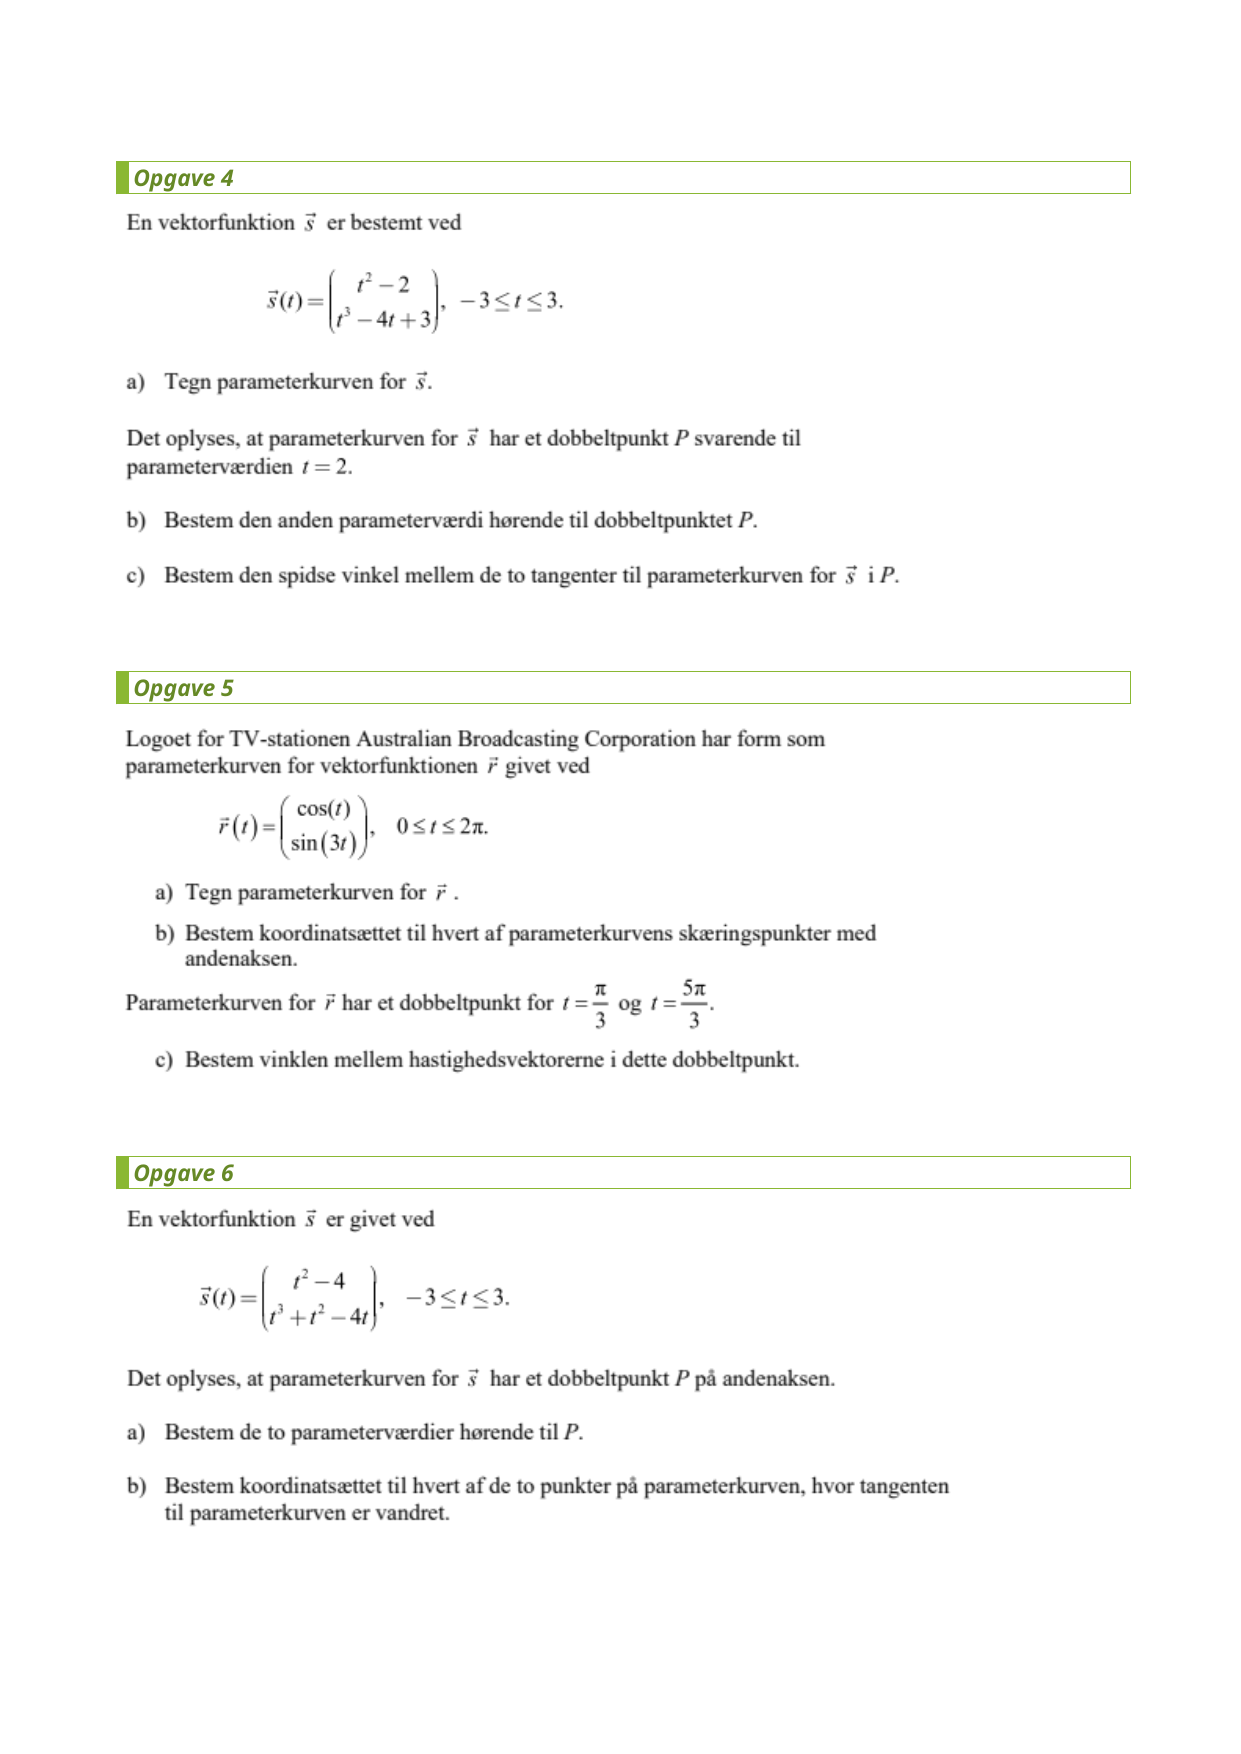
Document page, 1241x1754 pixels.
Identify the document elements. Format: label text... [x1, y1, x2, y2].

subtitle Opgave 4 [129, 162, 1130, 193]
subtitle Opgave 6 [129, 1157, 1130, 1188]
subtitle Opgave 5 [129, 672, 1130, 703]
